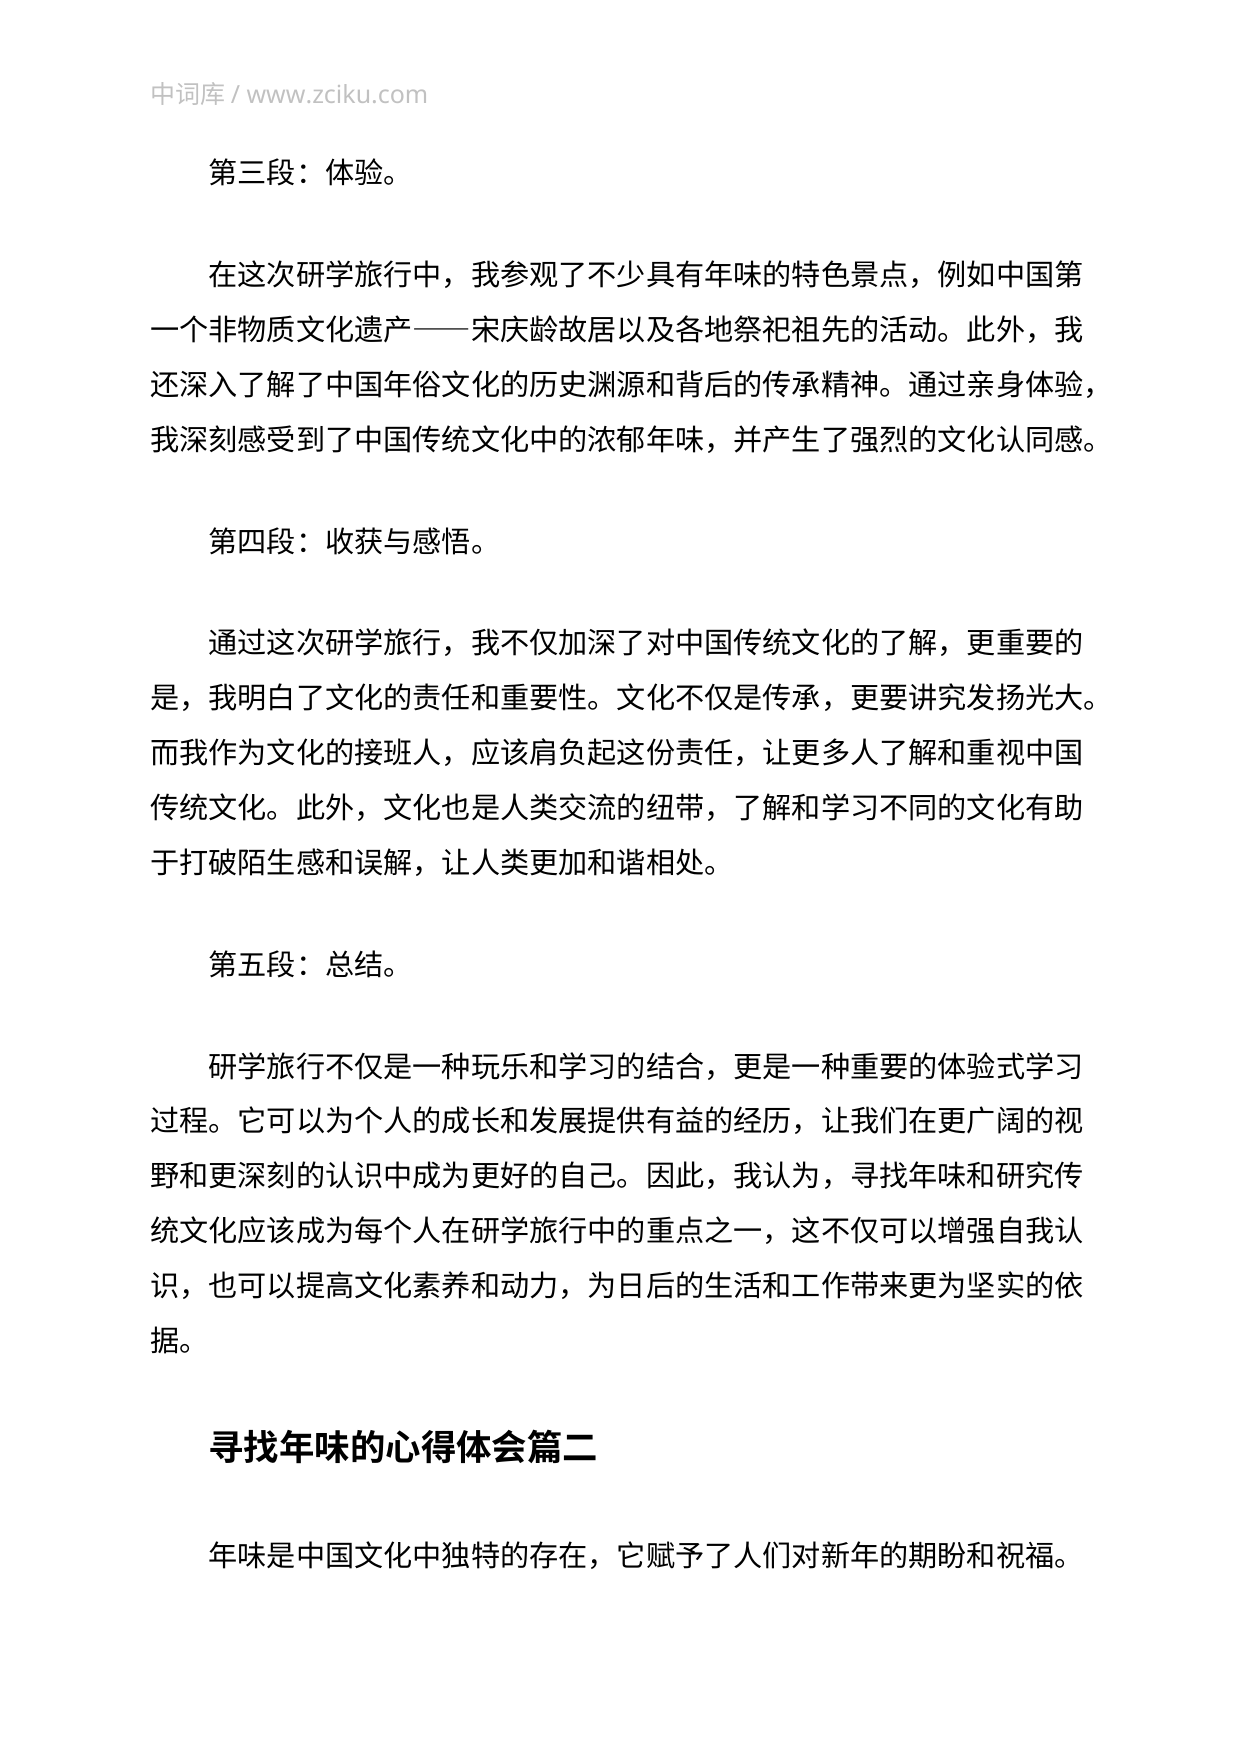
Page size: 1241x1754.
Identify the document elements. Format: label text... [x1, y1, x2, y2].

text 第三段：体验。 [150, 150, 1090, 192]
text 第五段：总结。 [150, 941, 1090, 984]
text 研学旅行不仅是一种玩乐和学习的结合，更是一种重要的体验式学习过程。它可以为个人的成长和发展提供有益的经历，让我们在更广阔的视野和更深刻的认识中成为更好的自己。因此，我认为，寻找年味和研究传统文化应该成为每个人在研学旅行中的重点之一，这不仅可以增强自我认识，也可以提高文化素养和动力，为日后的生活和工作带来更为坚实的依据。 [150, 1043, 1090, 1360]
text 在这次研学旅行中，我参观了不少具有年味的特色景点，例如中国第一个非物质文化遗产——宋庆龄故居以及各地祭祀祖先的活动。此外，我还深入了解了中国年俗文化的历史渊源和背后的传承精神。通过亲身体验，我深刻感受到了中国传统文化中的浓郁年味，并产生了强烈的文化认同感。 [150, 252, 1090, 459]
text 通过这次研学旅行，我不仅加深了对中国传统文化的了解，更重要的是，我明白了文化的责任和重要性。文化不仅是传承，更要讲究发扬光大。而我作为文化的接班人，应该肩负起这份责任，让更多人了解和重视中国传统文化。此外，文化也是人类交流的纽带，了解和学习不同的文化有助于打破陌生感和误解，让人类更加和谐相处。 [150, 620, 1090, 882]
text 第四段：收获与感悟。 [150, 518, 1090, 561]
text 寻找年味的心得体会篇二 [150, 1419, 1090, 1471]
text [150, 1533, 1090, 1575]
